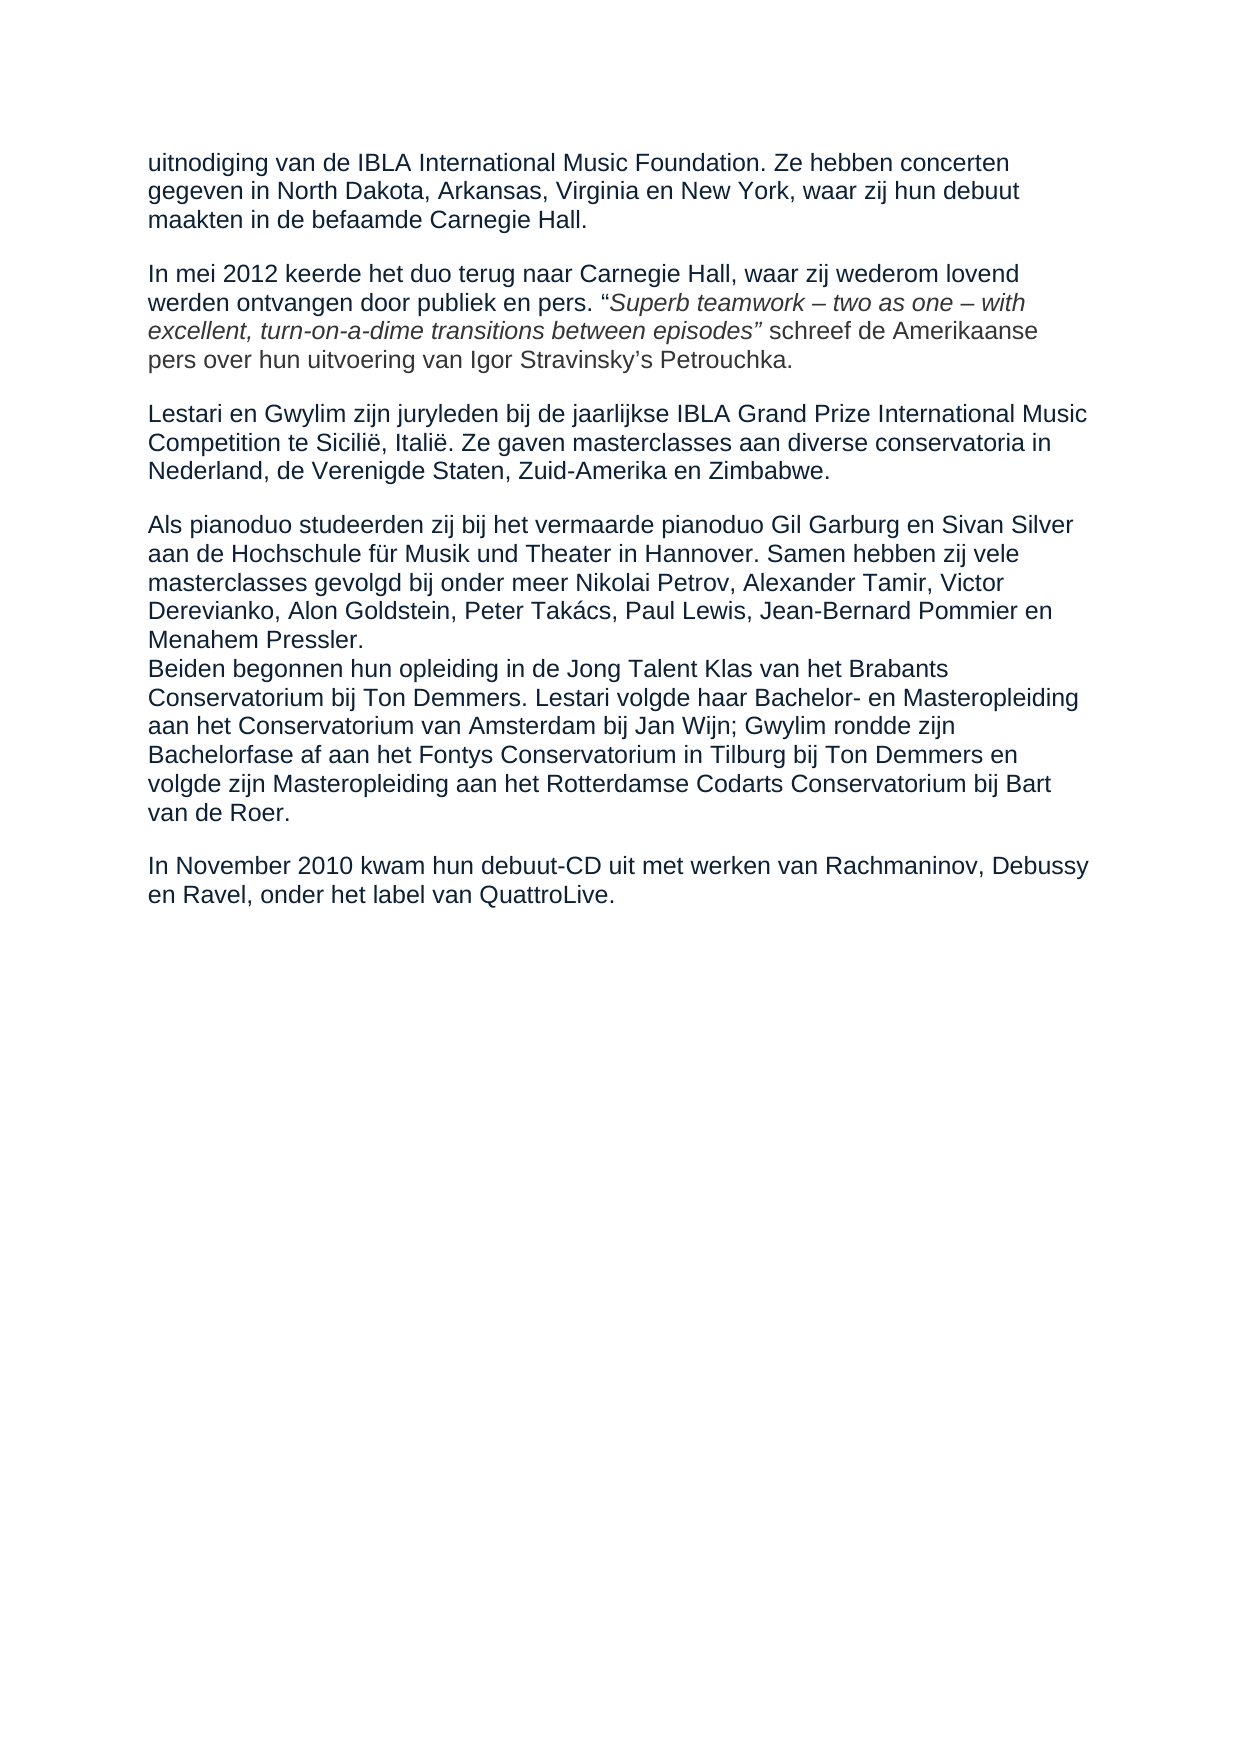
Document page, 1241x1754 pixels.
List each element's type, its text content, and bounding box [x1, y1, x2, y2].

text In mei 2012 keerde het duo terug naar Carnegie Hall, waar zij wederom lovend werden ontvangen door publiek en pers. “Superb teamwork – two as one – with excellent, turn-on-a-dime transitions between episodes” schreef de Amerikaanse pers over hun uitvoering van Igor Stravinsky’s Petrouchka. [148, 259, 1093, 374]
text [148, 148, 1093, 234]
text Lestari en Gwylim zijn juryleden bij de jaarlijkse IBLA Grand Prize International Music Competition te Sicilië, Italië. Ze gaven masterclasses aan diverse conservatoria in Nederland, de Verenigde Staten, Zuid-Amerika en Zimbabwe. [148, 399, 1093, 485]
text In November 2010 kwam hun debuut-CD uit met werken van Rachmaninov, Debussy en Ravel, onder het label van QuattroLive. [148, 851, 1093, 909]
text Als pianoduo studeerden zij bij het vermaarde pianoduo Gil Garburg en Sivan Silver aan de Hochschule für Musik und Theater in Hannover. Samen hebben zij vele masterclasses gevolgd bij onder meer Nikolai Petrov, Alexander Tamir, Victor Derevianko, Alon Goldstein, Peter Takács, Paul Lewis, Jean-Bernard Pommier en Menahem Pressler. Beiden begonnen hun opleiding in de Jong Talent Klas van het Brabants Conservatorium bij Ton Demmers. Lestari volgde haar Bachelor- en Masteropleiding aan het Conservatorium van Amsterdam bij Jan Wijn; Gwylim rondde zijn Bachelorfase af aan het Fontys Conservatorium in Tilburg bij Ton Demmers en volgde zijn Masteropleiding aan het Rotterdamse Codarts Conservatorium bij Bart van de Roer. [148, 510, 1093, 826]
